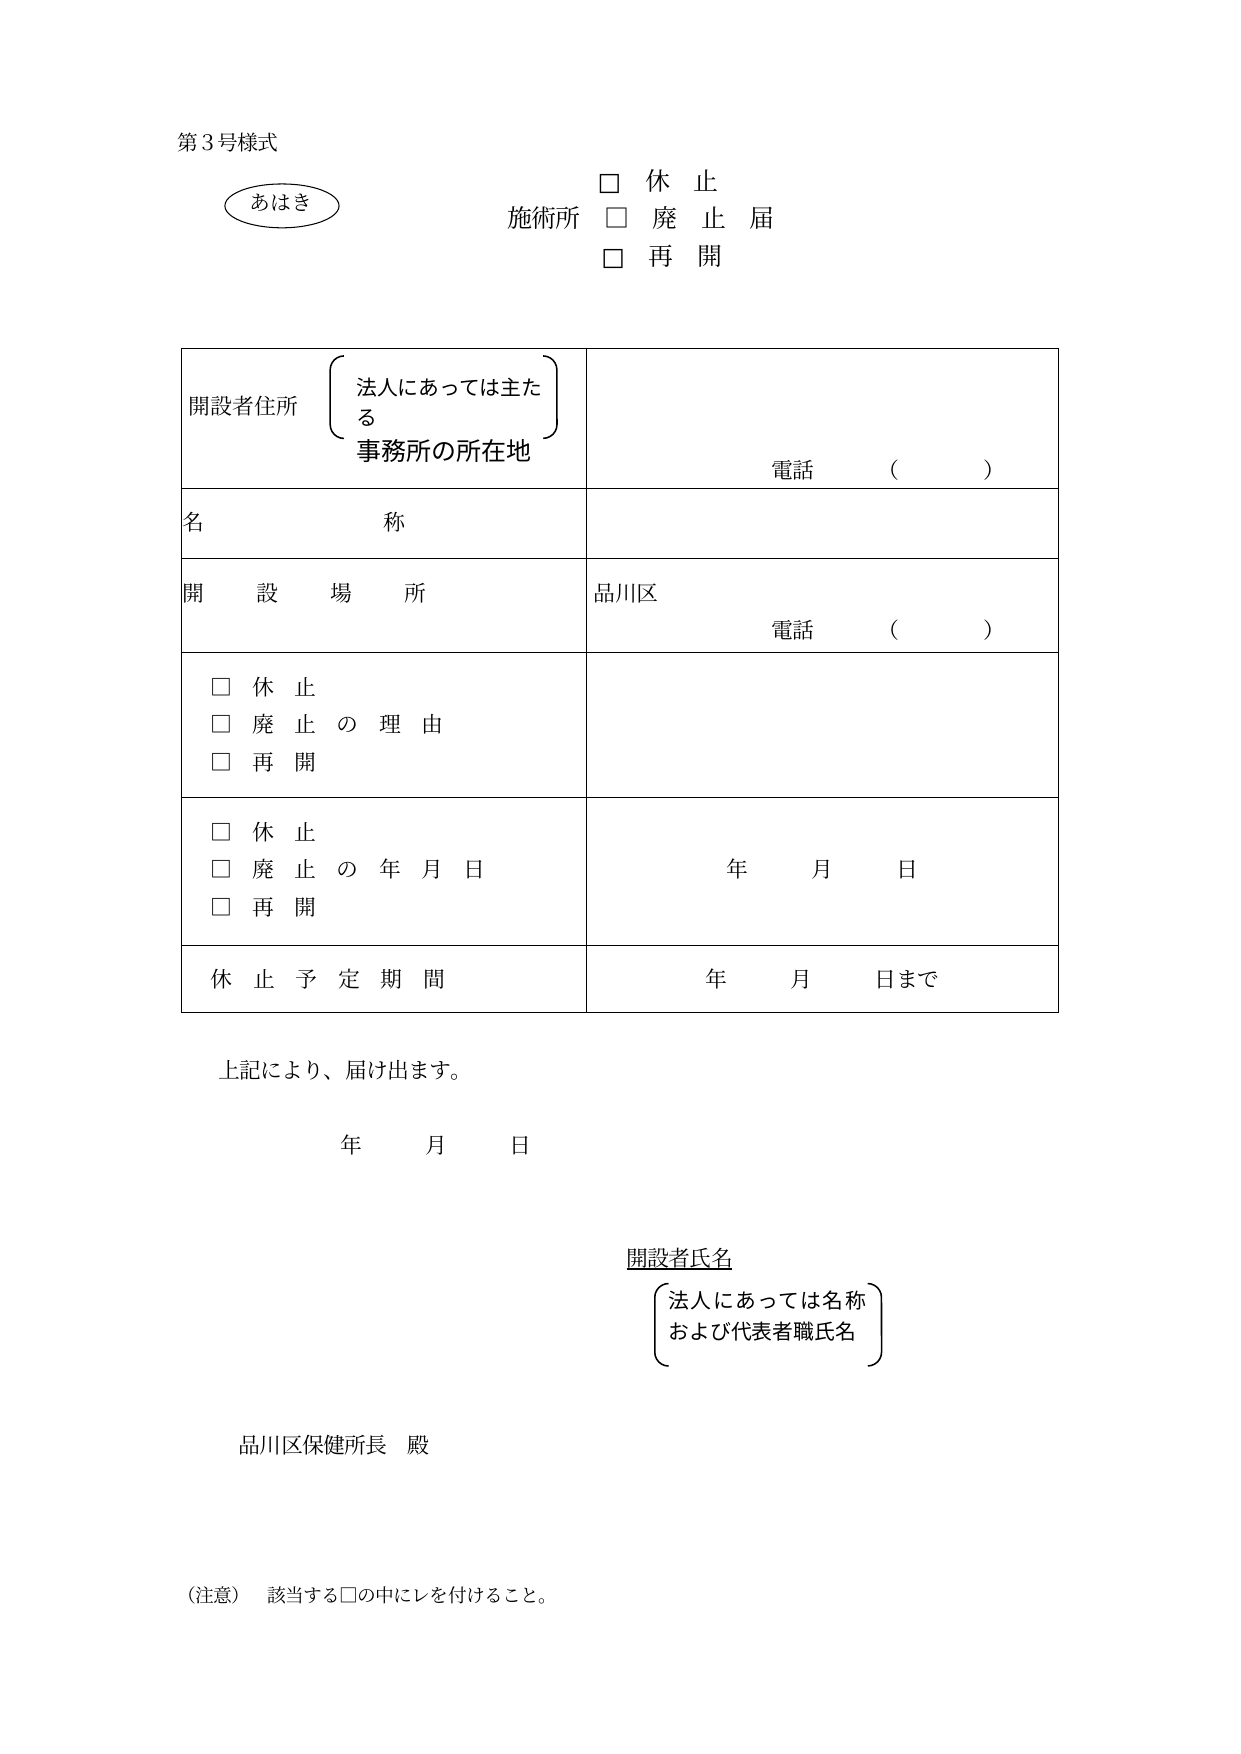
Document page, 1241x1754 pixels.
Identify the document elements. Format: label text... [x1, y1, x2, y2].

table_cell □ 休 止 □ 廃 止 の 年 月 日 □ 再 開 [182, 798, 586, 944]
table_header 開設者住所 [182, 349, 586, 487]
table_cell □ 休 止 □ 廃 止 の 理 由 □ 再 開 [182, 653, 586, 797]
text （注意） 該当する□の中にレを付けること。 [177, 1576, 1063, 1613]
text 上記により、届け出ます。 [177, 1051, 1063, 1088]
text 年 月 日 [177, 1126, 1063, 1163]
text 品川区保健所長 殿 [177, 1426, 1063, 1463]
text □ 休 止 [172, 160, 1063, 198]
table_cell 年 月 日 [587, 798, 1058, 944]
table_cell 名称 [182, 489, 586, 558]
table_cell [587, 489, 1058, 558]
table_cell 年 月 日まで [587, 946, 1058, 1012]
text 開設者氏名 [177, 1238, 1063, 1276]
text 施術所 □ 廃 止 届 [177, 198, 1063, 235]
table_cell 休止予定期間 [182, 946, 586, 1012]
text □ 再 開 [177, 235, 1063, 273]
text 第３号様式 [177, 123, 1063, 160]
table_cell 品川区 電話 （ ） [587, 559, 1058, 652]
table_cell [587, 653, 1058, 797]
table_cell 開設場所 [182, 559, 586, 652]
table_header 電話 （ ） [587, 349, 1058, 487]
